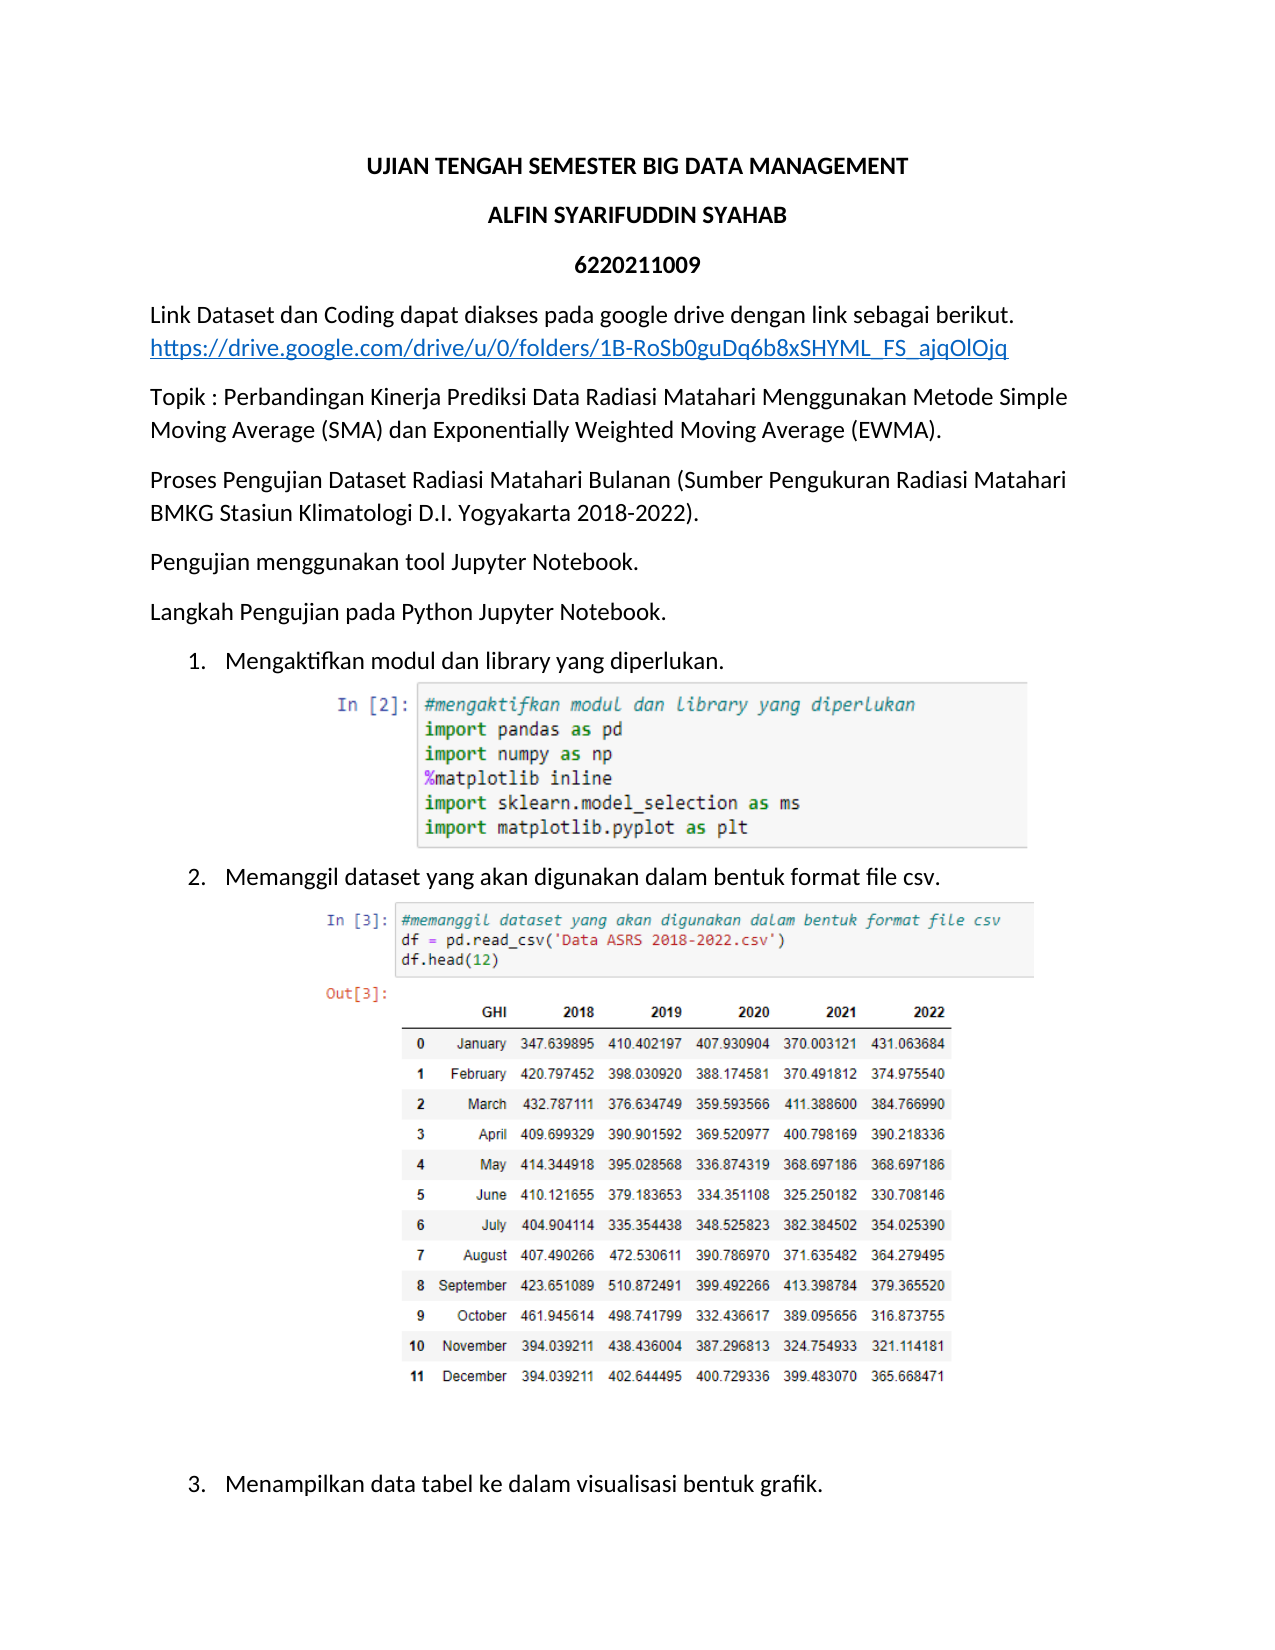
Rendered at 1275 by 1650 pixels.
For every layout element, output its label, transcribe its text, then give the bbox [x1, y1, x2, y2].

text UJIAN TENGAH SEMESTER BIG DATA MANAGEMENT [150, 150, 1125, 181]
text 6220211009 [150, 249, 1125, 280]
picture [322, 678, 1028, 860]
text Langkah Pengujian pada Python Jupyter Notebook. [150, 596, 1125, 626]
text Link Dataset dan Coding dapat diakses pada google drive dengan link sebagai berikut. https://drive.google.com/drive/u/0/folders/1B-RoSb0guDq6b8xSHYML_FS_ajqOlOjq [150, 299, 1125, 362]
text ALFIN SYARIFUDDIN SYAHAB [150, 199, 1125, 230]
text Proses Pengujian Dataset Radiasi Matahari Bulanan (Sumber Pengukuran Radiasi Matahari BMKG Stasiun Klimatologi D.I. Yogyakarta 2018-2022). [150, 464, 1125, 527]
text Pengujian menggunakan tool Jupyter Notebook. [150, 546, 1125, 577]
list Mengaktifkan modul dan library yang diperlukan. [187, 645, 1125, 676]
text Topik : Perbandingan Kinerja Prediksi Data Radiasi Matahari Menggunakan Metode Simple Moving Average (SMA) dan Exponentially Weighted Moving Average (EWMA). [150, 381, 1125, 445]
picture [316, 894, 1034, 1401]
list Memanggil dataset yang akan digunakan dalam bentuk format file csv. [187, 861, 1125, 892]
list Menampilkan data tabel ke dalam visualisasi bentuk grafik. [187, 1468, 1125, 1499]
